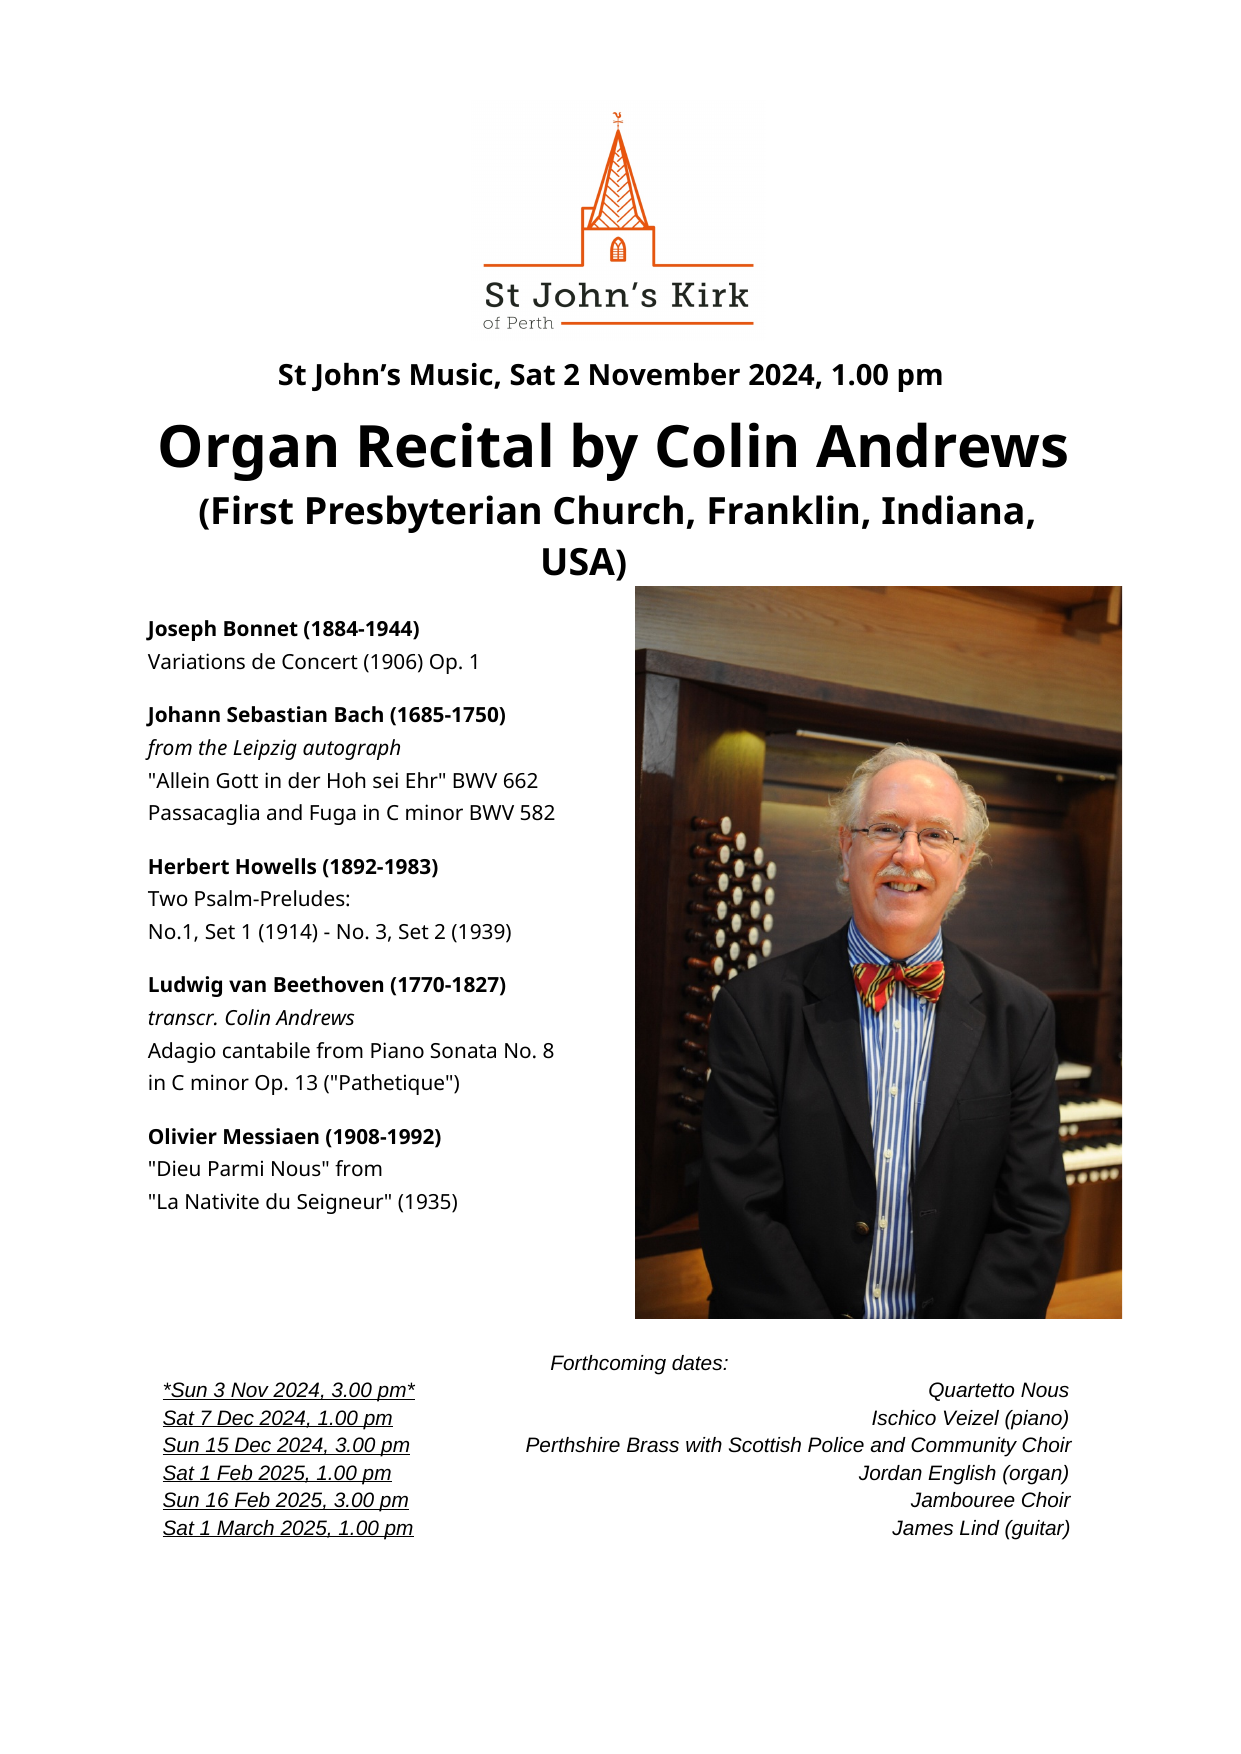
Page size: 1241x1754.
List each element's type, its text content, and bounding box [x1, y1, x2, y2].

picture [635, 586, 1123, 1319]
text No.1, Set 1 (1914) - No. 3, Set 2 (1939) [148, 917, 576, 946]
text Adagio cantabile from Piano Sonata No. 8 [148, 1036, 576, 1064]
text Herbert Howells (1892-1983) [148, 852, 576, 880]
text Johann Sebastian Bach (1685-1750) [148, 701, 576, 729]
text St John’s Music, Sat 2 November 2024, 1.00 pm [0, 354, 1078, 393]
picture [471, 100, 766, 341]
text in C minor Op. 13 ("Pathetique") [148, 1068, 576, 1097]
text (First Presbyterian Church, Franklin, Indiana, USA) [89, 484, 1078, 586]
text Variations de Concert (1906) Op. 1 [148, 647, 576, 676]
text Sat 1 Feb 2025, 1.00 pm Jordan English (organ) [162, 1460, 1078, 1484]
text Passacaglia and Fuga in C minor BWV 582 [148, 798, 576, 827]
text Joseph Bonnet (1884-1944) [148, 614, 576, 643]
text Forthcoming dates: [0, 1350, 1078, 1374]
text "Dieu Parmi Nous" from [148, 1154, 576, 1183]
text Organ Recital by Colin Andrews [89, 404, 1078, 484]
text Ludwig van Beethoven (1770-1827) transcr. Colin Andrews [148, 971, 576, 1032]
text Two Psalm-Preludes: [148, 884, 576, 913]
text Sat 7 Dec 2024, 1.00 pm Ischico Veizel (piano) [162, 1405, 1078, 1429]
text Sat 1 March 2025, 1.00 pm James Lind (guitar) [162, 1515, 1078, 1539]
text Olivier Messiaen (1908-1992) [148, 1122, 576, 1150]
text *Sun 3 Nov 2024, 3.00 pm* Quartetto Nous [162, 1378, 1078, 1402]
text "Allein Gott in der Hoh sei Ehr" BWV 662 [148, 766, 576, 794]
text "La Nativite du Seigneur" (1935) [148, 1187, 576, 1215]
text Sun 15 Dec 2024, 3.00 pm Perthshire Brass with Scottish Police and Community Choir [162, 1433, 1078, 1457]
text Sun 16 Feb 2025, 3.00 pm Jambouree Choir [162, 1488, 1078, 1512]
text from the Leipzig autograph [148, 733, 576, 762]
